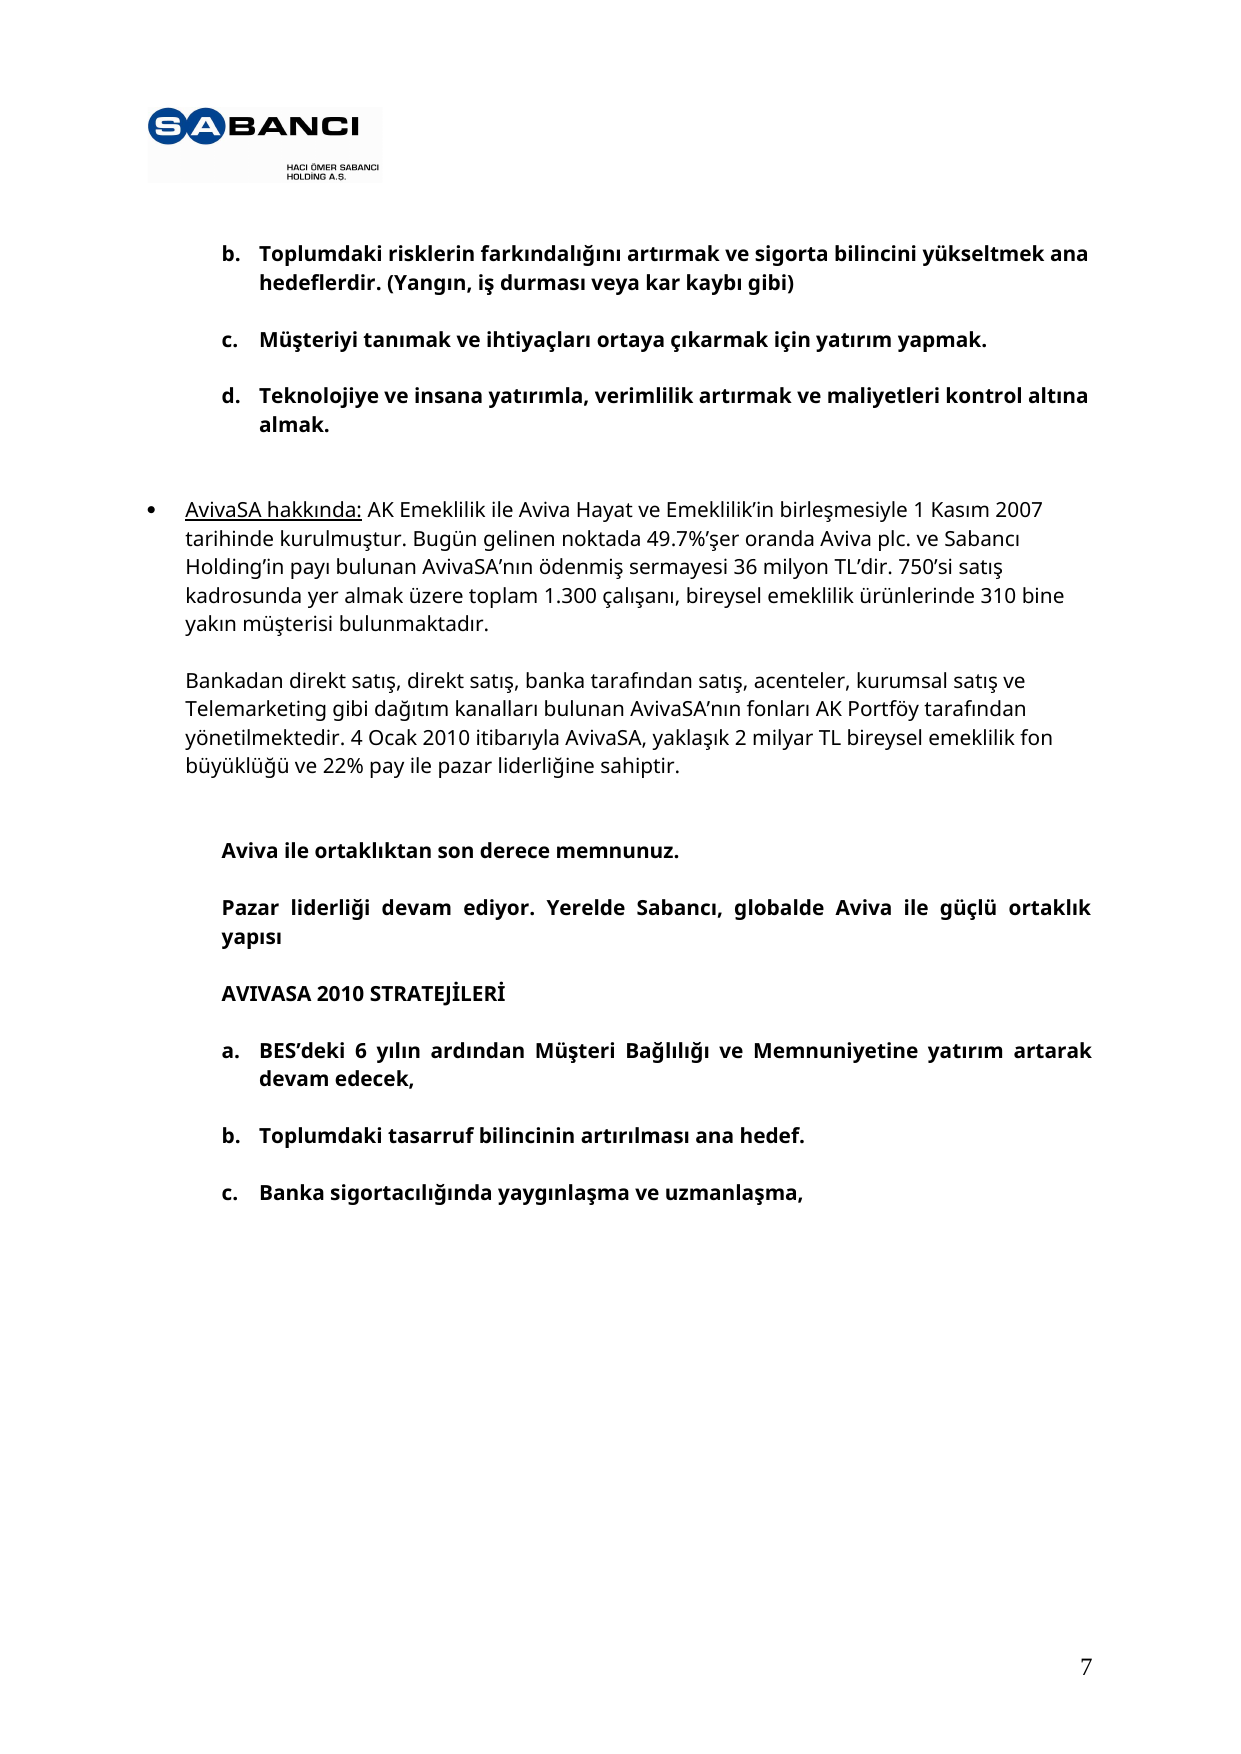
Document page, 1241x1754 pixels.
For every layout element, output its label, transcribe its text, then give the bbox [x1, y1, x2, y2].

picture [147, 107, 383, 183]
list Aviva ile ortaklıktan son derece memnunuz. [221, 837, 1093, 865]
list Pazar liderliği devam ediyor. Yerelde Sabancı, globalde Aviva ile güçlü ortaklık yapısı [221, 893, 1093, 950]
list Müşteriyi tanımak ve ihtiyaçları ortaya çıkarmak için yatırım yapmak. [221, 325, 1093, 353]
list Banka sigortacılığında yaygınlaşma ve uzmanlaşma, [221, 1178, 1093, 1206]
list AvivaSA hakkında: AK Emeklilik ile Aviva Hayat ve Emeklilik’in birleşmesiyle 1 Kasım 2007 tarihinde kurulmuştur. Bugün gelinen noktada 49.7%’şer oranda Aviva plc. ve Sabancı Holding’in payı bulunan AvivaSA’nın ödenmiş sermayesi 36 milyon TL’dir. 750’si satış kadrosunda yer almak üzere toplam 1.300 çalışanı, bireysel emeklilik ürünlerinde 310 bine yakın müşterisi bulunmaktadır. [148, 495, 1093, 638]
list Teknolojiye ve insana yatırımla, verimlilik artırmak ve maliyetleri kontrol altına almak. [221, 382, 1093, 438]
text Bankadan direkt satış, direkt satış, banka tarafından satış, acenteler, kurumsal satış ve Telemarketing gibi dağıtım kanalları bulunan AvivaSA’nın fonları AK Portföy tarafından yönetilmektedir. 4 Ocak 2010 itibarıyla AvivaSA, yaklaşık 2 milyar TL bireysel emeklilik fon büyüklüğü ve 22% pay ile pazar liderliğine sahiptir. [185, 666, 1093, 780]
list Toplumdaki tasarruf bilincinin artırılması ana hedef. [221, 1121, 1093, 1149]
list BES’deki 6 yılın ardından Müşteri Bağlılığı ve Memnuniyetine yatırım artarak devam edecek, [221, 1036, 1093, 1093]
list AVIVASA 2010 STRATEJİLERİ [221, 979, 1093, 1007]
list Toplumdaki risklerin farkındalığını artırmak ve sigorta bilincini yükseltmek ana hedeflerdir. (Yangın, iş durması veya kar kaybı gibi) [221, 239, 1093, 296]
